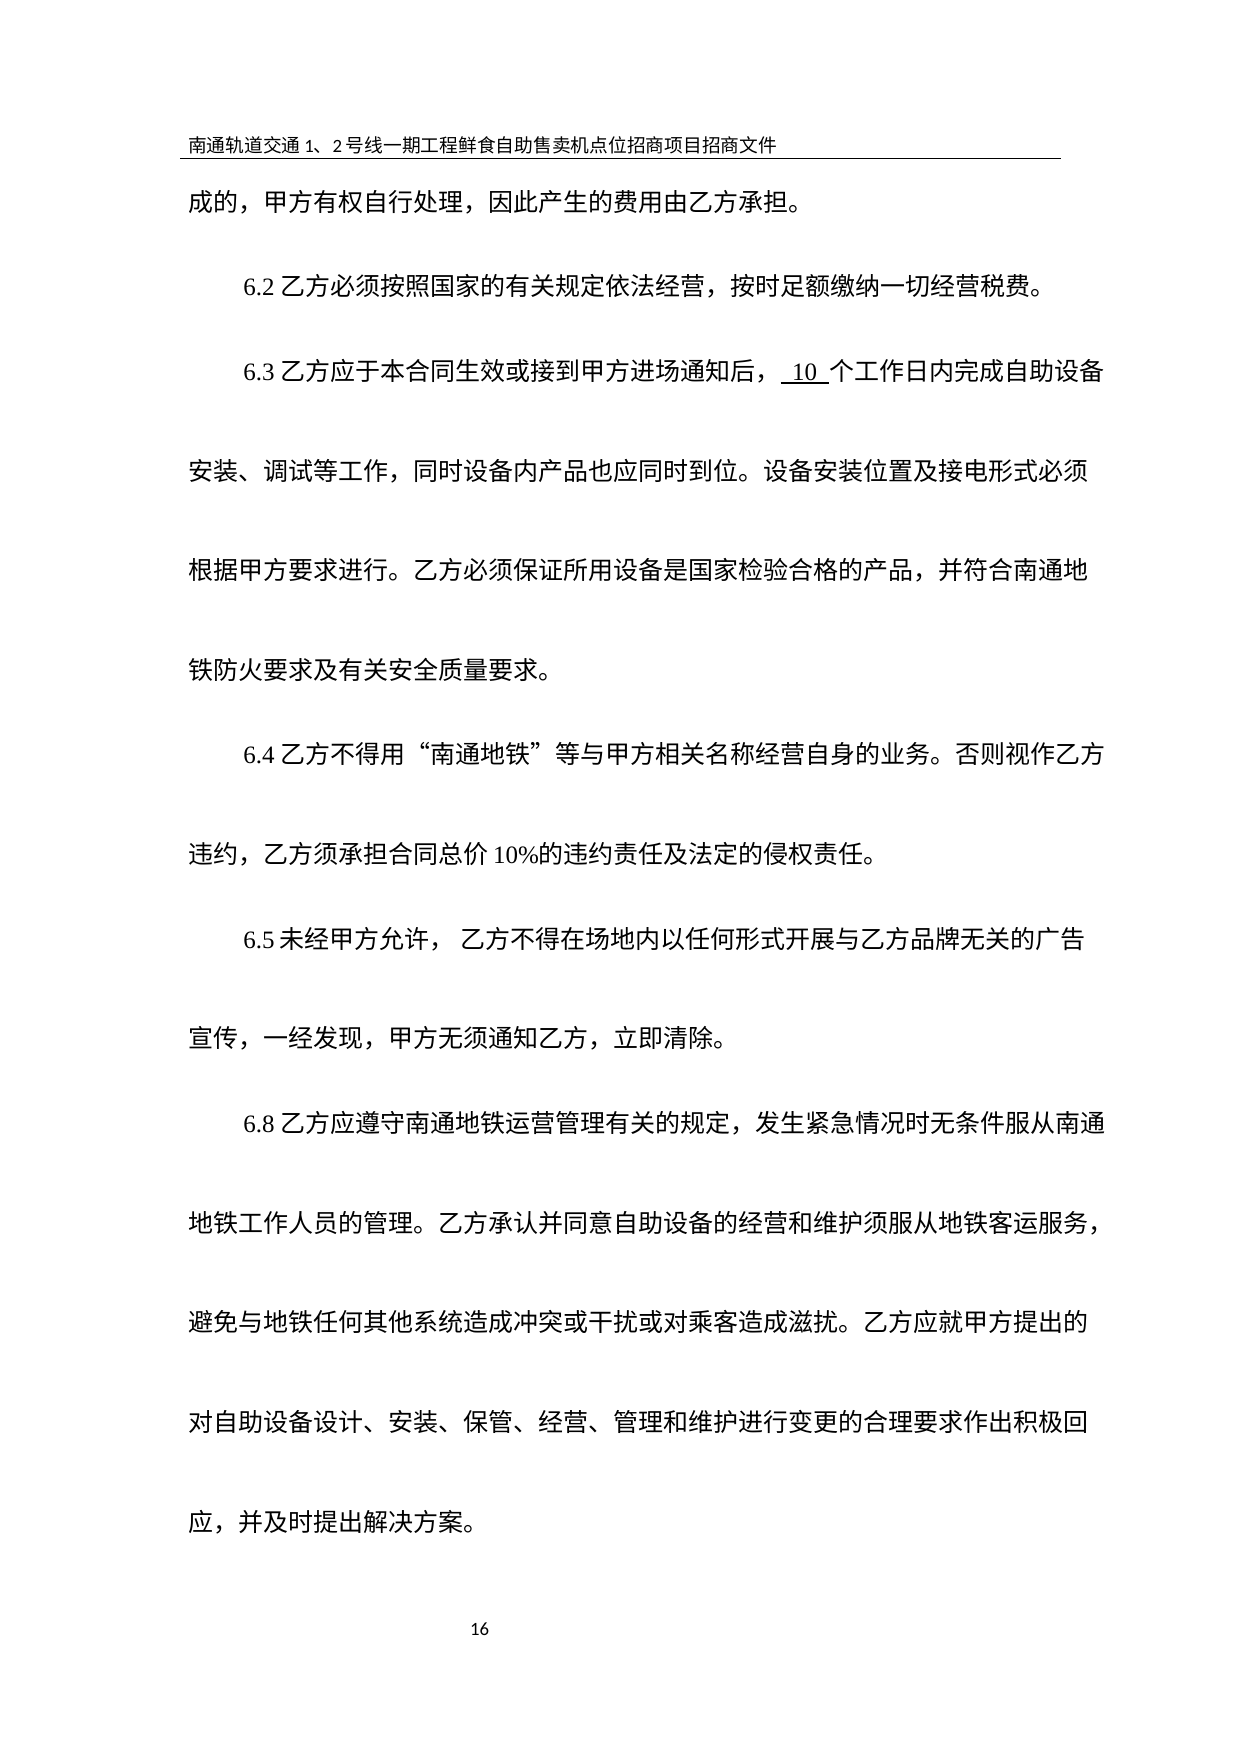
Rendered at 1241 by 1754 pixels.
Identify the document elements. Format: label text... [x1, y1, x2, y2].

text 6.5未经甲方允许， 乙方不得在场地内以任何形式开展与乙方品牌无关的广告宣传，一经发现，甲方无须通知乙方，立即清除。 [188, 904, 1106, 1070]
text 6.8 乙方应遵守南通地铁运营管理有关的规定，发生紧急情况时无条件服从南通地铁工作人员的管理。乙方承认并同意自助设备的经营和维护须服从地铁客运服务，避免与地铁任何其他系统造成冲突或干扰或对乘客造成滋扰。乙方应就甲方提出的对自助设备设计、安装、保管、经营、管理和维护进行变更的合理要求作出积极回应，并及时提出解决方案。 [188, 1088, 1106, 1553]
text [188, 167, 1106, 233]
text 6.2 乙方必须按照国家的有关规定依法经营，按时足额缴纳一切经营税费。 [188, 252, 1106, 318]
text 6.3 乙方应于本合同生效或接到甲方进场通知后， 10 个工作日内完成自助设备安装、调试等工作，同时设备内产品也应同时到位。设备安装位置及接电形式必须根据甲方要求进行。乙方必须保证所用设备是国家检验合格的产品，并符合南通地铁防火要求及有关安全质量要求。 [188, 336, 1106, 702]
text 6.4 乙方不得用“南通地铁”等与甲方相关名称经营自身的业务。否则视作乙方违约，乙方须承担合同总价10%的违约责任及法定的侵权责任。 [188, 720, 1106, 886]
